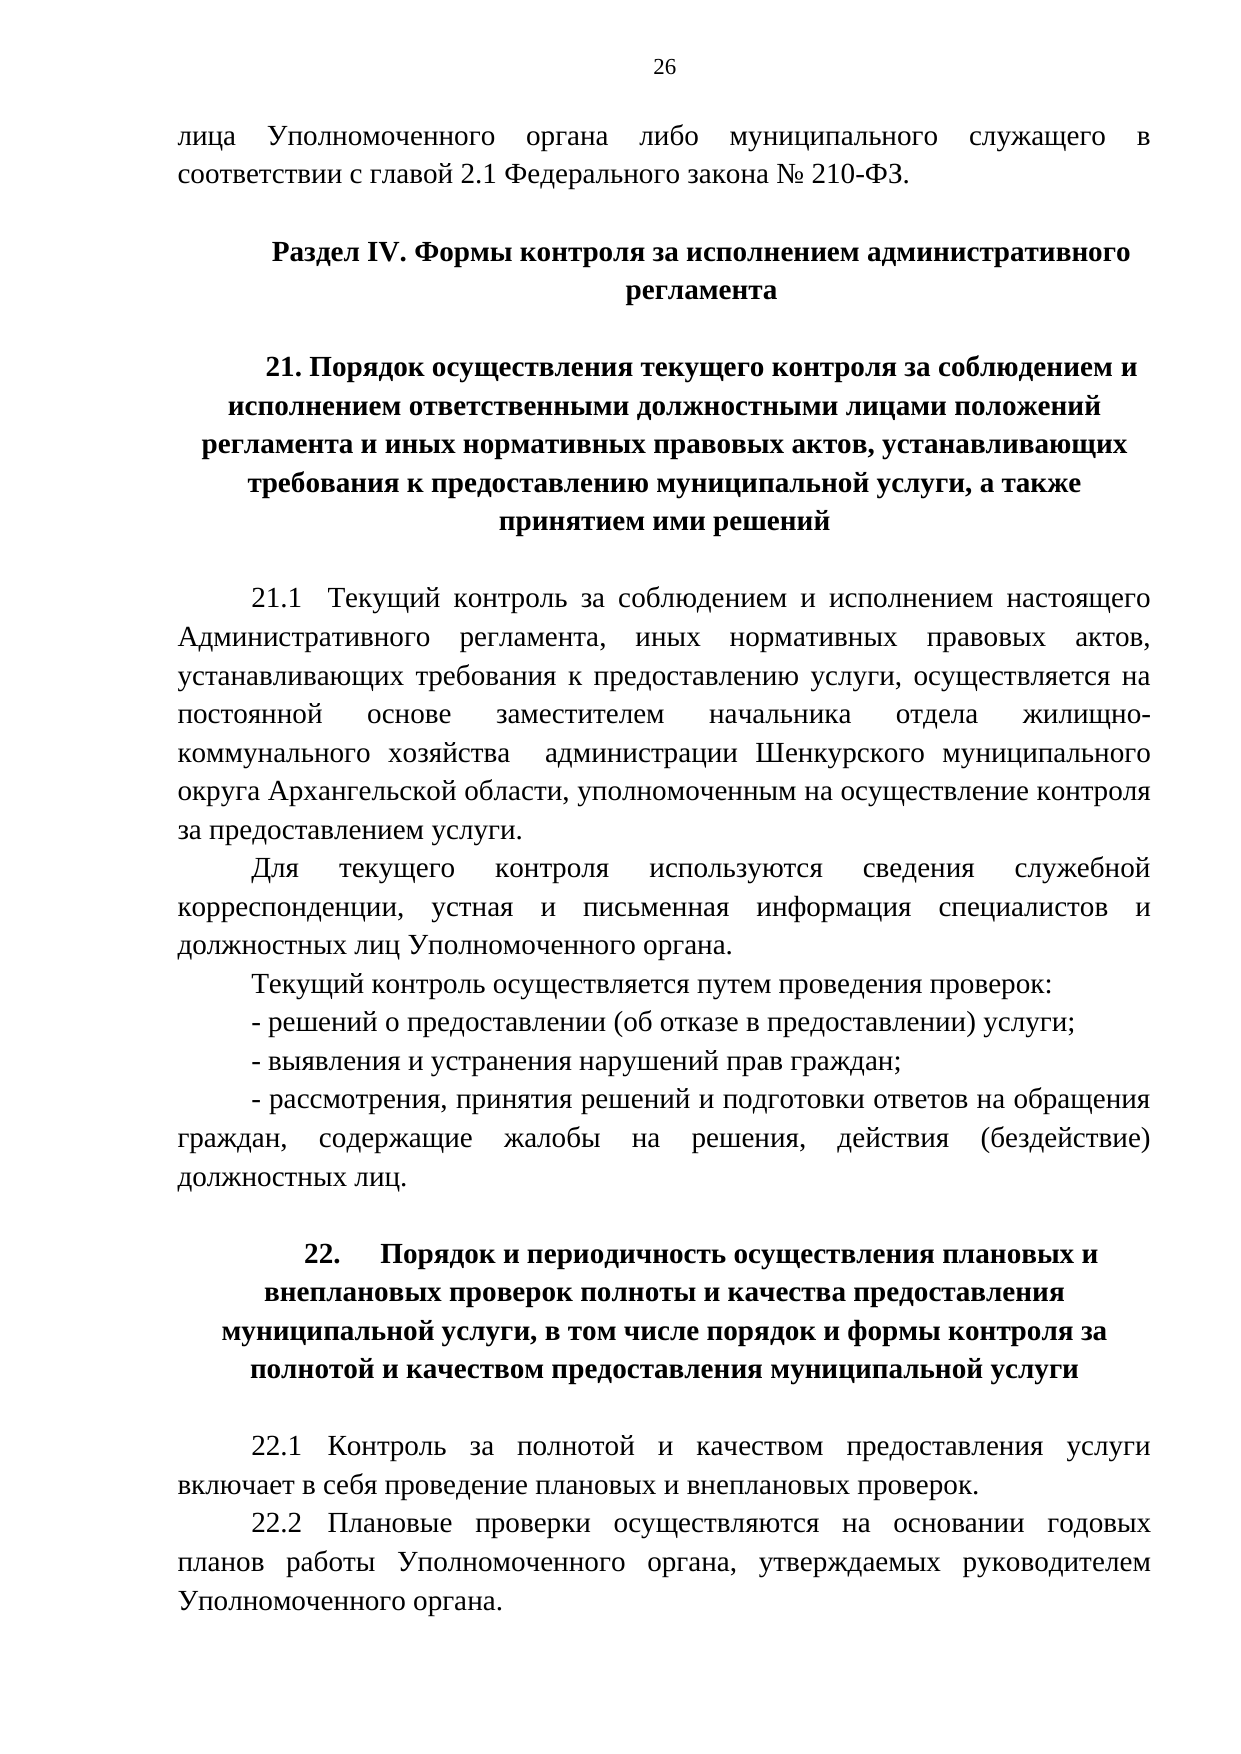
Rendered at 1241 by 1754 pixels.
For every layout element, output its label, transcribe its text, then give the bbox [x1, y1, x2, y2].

text - решений о предоставлении (об отказе в предоставлении) услуги; [177, 1004, 1151, 1038]
subtitle 21. Порядок осуществления текущего контроля за соблюдением и исполнением ответственными должностными лицами положений регламента и иных нормативных правовых актов, устанавливающих требования к предоставлению муниципальной услуги, а также принятием ими решений [177, 349, 1152, 537]
text Для текущего контроля используются сведения служебной корреспонденции, устная и письменная информация специалистов и должностных лиц Уполномоченного органа. [177, 850, 1151, 961]
text - выявления и устранения нарушений прав граждан; [177, 1043, 1151, 1077]
subtitle Раздел IV. Формы контроля за исполнением административного регламента [251, 234, 1152, 306]
list Плановые проверки осуществляются на основании годовых планов работы Уполномоченного органа, утверждаемых руководителем Уполномоченного органа. [177, 1506, 1152, 1616]
text Текущий контроль осуществляется путем проведения проверок: [177, 966, 1151, 999]
list Контроль за полнотой и качеством предоставления услуги включает в себя проведение плановых и внеплановых проверок. [177, 1428, 1151, 1501]
subtitle Порядок и периодичность осуществления плановых и внеплановых проверок полноты и качества предоставления муниципальной услуги, в том числе порядок и формы контроля за полнотой и качеством предоставления муниципальной услуги [177, 1236, 1152, 1385]
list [177, 118, 1152, 190]
text - рассмотрения, принятия решений и подготовки ответов на обращения граждан, содержащие жалобы на решения, действия (бездействие) должностных лиц. [177, 1082, 1151, 1192]
list Текущий контроль за соблюдением и исполнением настоящего Административного регламента, иных нормативных правовых актов, устанавливающих требования к предоставлению услуги, осуществляется на постоянной основе заместителем начальника отдела жилищно-коммунального хозяйства администрации Шенкурского муниципального округа Архангельской области, уполномоченным на осуществление контроля за предоставлением услуги. [177, 581, 1151, 845]
